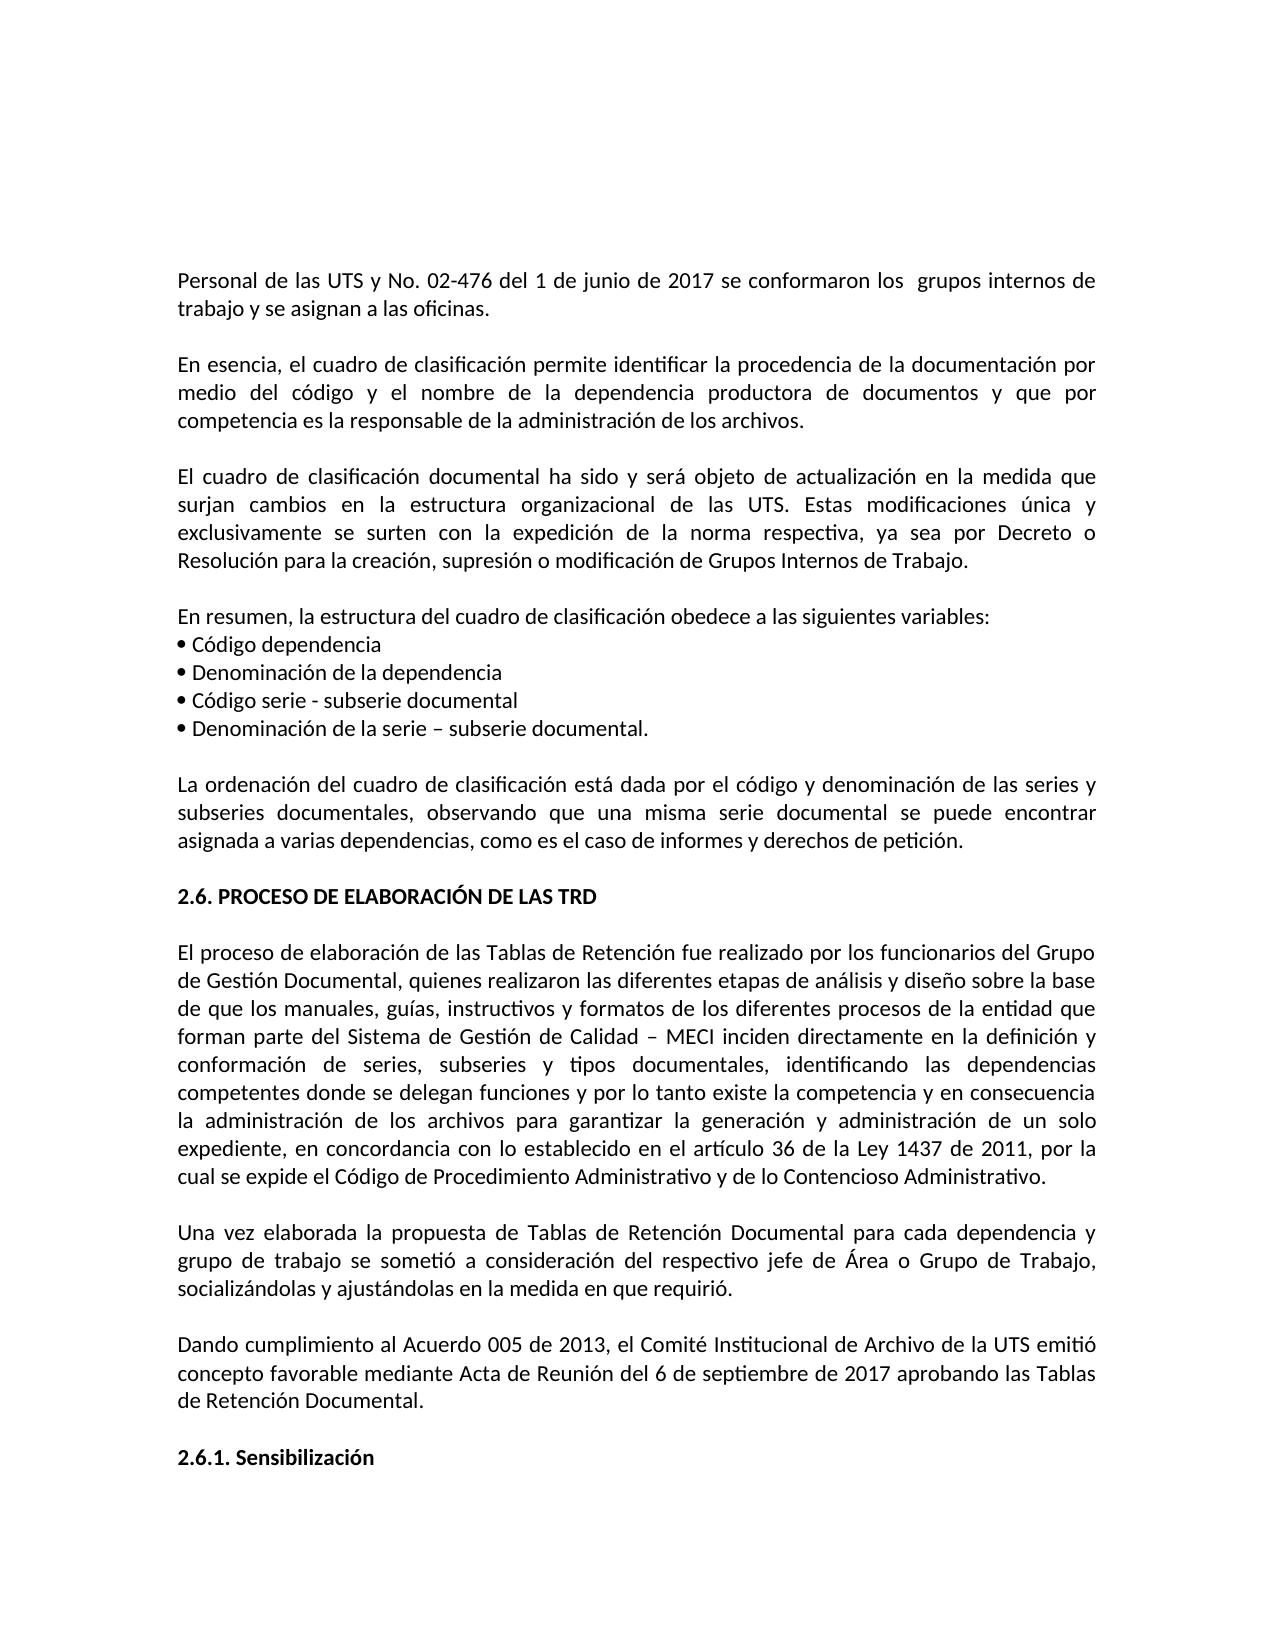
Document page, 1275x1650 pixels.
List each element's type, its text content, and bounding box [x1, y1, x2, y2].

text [177, 266, 1098, 322]
text Código dependencia [177, 630, 1098, 658]
text En resumen, la estructura del cuadro de clasificación obedece a las siguientes variables: [177, 602, 1098, 630]
text La ordenación del cuadro de clasificación está dada por el código y denominación de las series y subseries documentales, observando que una misma serie documental se puede encontrar asignada a varias dependencias, como es el caso de informes y derechos de petición. [177, 770, 1098, 854]
text El cuadro de clasificación documental ha sido y será objeto de actualización en la medida que surjan cambios en la estructura organizacional de las UTS. Estas modificaciones única y exclusivamente se surten con la expedición de la norma respectiva, ya sea por Decreto o Resolución para la creación, supresión o modificación de Grupos Internos de Trabajo. [177, 462, 1098, 574]
text Dando cumplimiento al Acuerdo 005 de 2013, el Comité Institucional de Archivo de la UTS emitió concepto favorable mediante Acta de Reunión del 6 de septiembre de 2017 aprobando las Tablas de Retención Documental. [177, 1331, 1098, 1415]
text 2.6. PROCESO DE ELABORACIÓN DE LAS TRD [177, 882, 1098, 910]
text Denominación de la dependencia [177, 658, 1098, 686]
text El proceso de elaboración de las Tablas de Retención fue realizado por los funcionarios del Grupo de Gestión Documental, quienes realizaron las diferentes etapas de análisis y diseño sobre la base de que los manuales, guías, instructivos y formatos de los diferentes procesos de la entidad que forman parte del Sistema de Gestión de Calidad – MECI inciden directamente en la definición y conformación de series, subseries y tipos documentales, identificando las dependencias competentes donde se delegan funciones y por lo tanto existe la competencia y en consecuencia la administración de los archivos para garantizar la generación y administración de un solo expediente, en concordancia con lo establecido en el artículo 36 de la Ley 1437 de 2011, por la cual se expide el Código de Procedimiento Administrativo y de lo Contencioso Administrativo. [177, 938, 1098, 1191]
text Denominación de la serie – subserie documental. [177, 714, 1098, 742]
text 2.6.1. Sensibilización [177, 1443, 1098, 1471]
text Una vez elaborada la propuesta de Tablas de Retención Documental para cada dependencia y grupo de trabajo se sometió a consideración del respectivo jefe de Área o Grupo de Trabajo, socializándolas y ajustándolas en la medida en que requirió. [177, 1218, 1098, 1303]
text Código serie - subserie documental [177, 686, 1098, 714]
text En esencia, el cuadro de clasificación permite identificar la procedencia de la documentación por medio del código y el nombre de la dependencia productora de documentos y que por competencia es la responsable de la administración de los archivos. [177, 350, 1098, 434]
